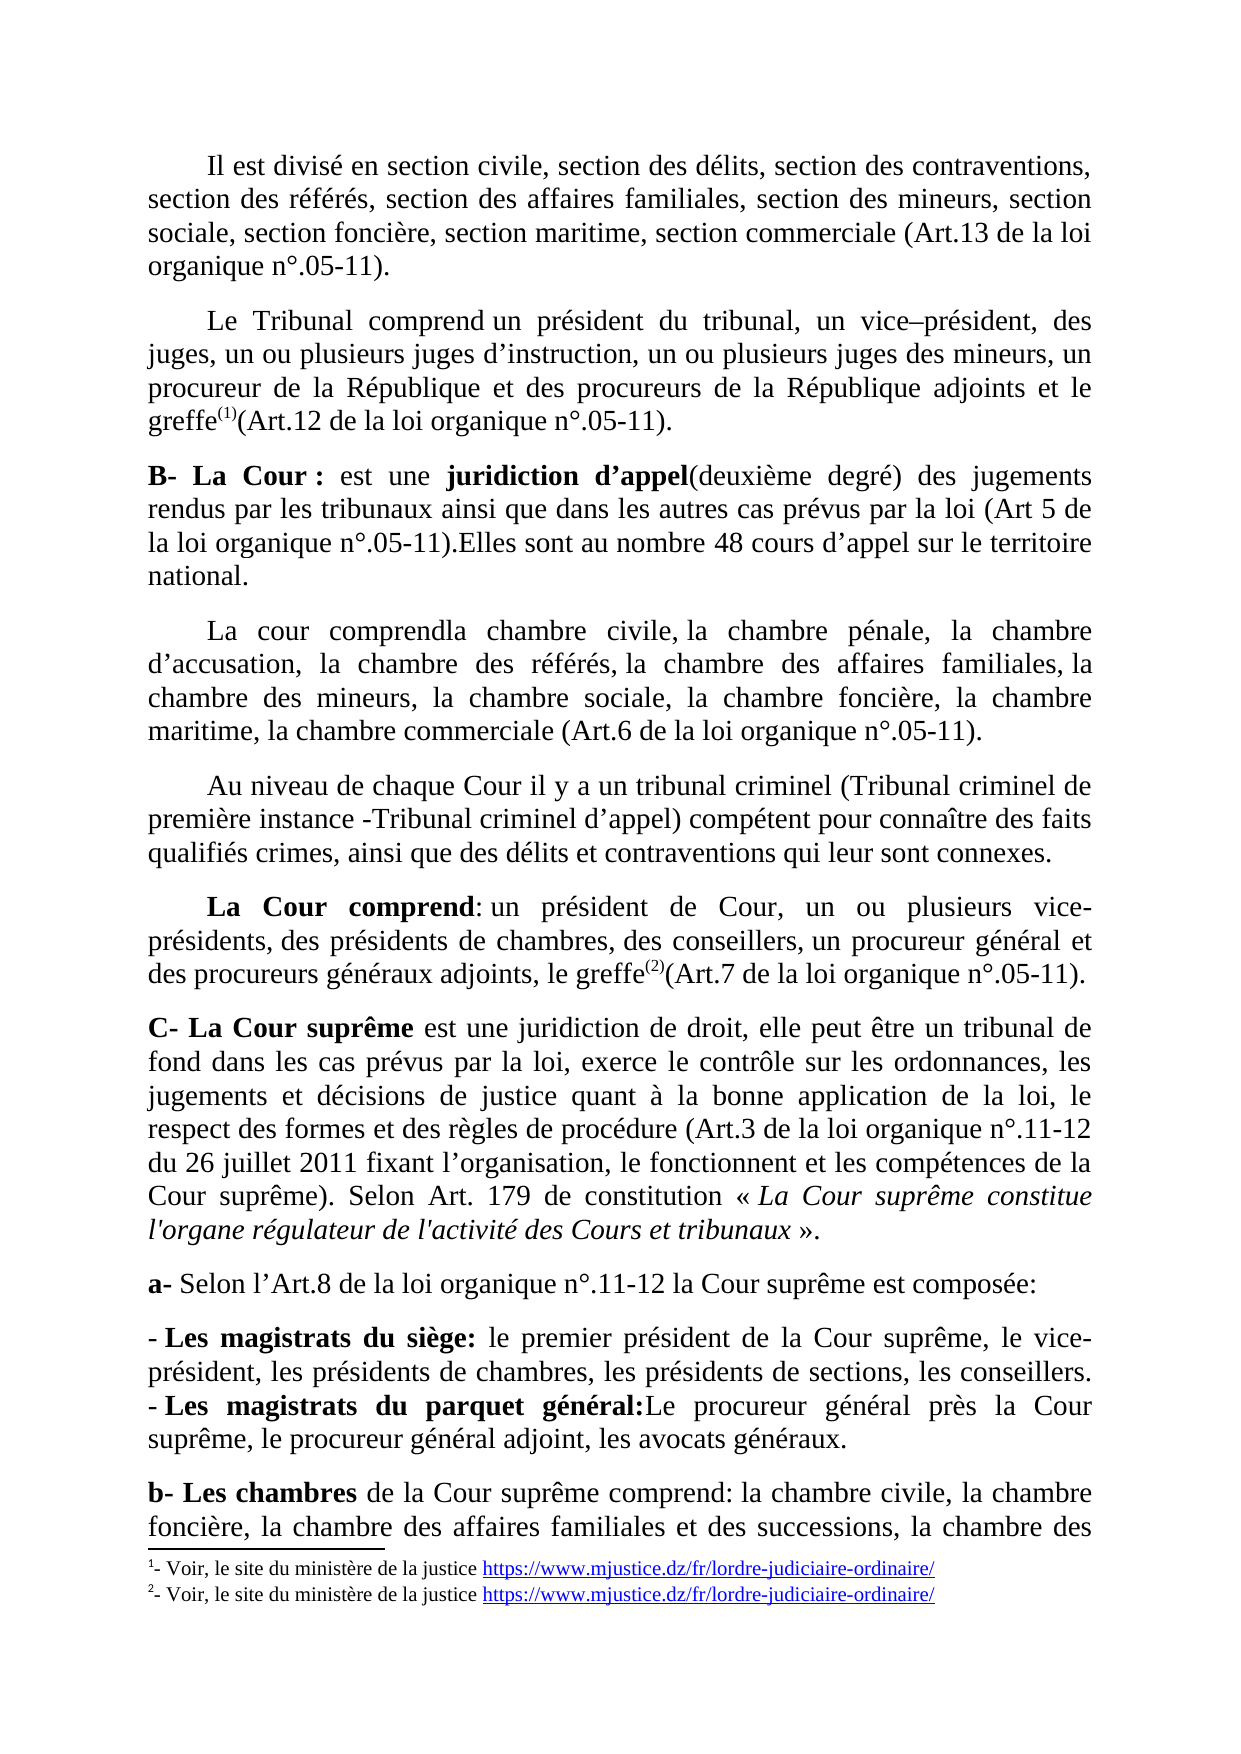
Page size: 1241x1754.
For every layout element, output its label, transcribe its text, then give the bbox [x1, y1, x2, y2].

text La cour comprendla chambre civile, la chambre pénale, la chambre d’accusation, la chambre des référés, la chambre des affaires familiales, la chambre des mineurs, la chambre sociale, la chambre foncière, la chambre maritime, la chambre commerciale (Art.6 de la loi organique n°.05-11). [148, 613, 1093, 747]
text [148, 1476, 1093, 1543]
text C- La Cour suprême est une juridiction de droit, elle peut être un tribunal de fond dans les cas prévus par la loi, exerce le contrôle sur les ordonnances, les jugements et décisions de justice quant à la bonne application de la loi, le respect des formes et des règles de procédure (Art.3 de la loi organique n°.11-12 du 26 juillet 2011 fixant l’organisation, le fonctionnent et les compétences de la Cour suprême). Selon Art. 179 de constitution « La Cour suprême constitue l'organe régulateur de l'activité des Cours et tribunaux ». [148, 1011, 1093, 1245]
text - Les magistrats du siège: le premier président de la Cour suprême, le vice-président, les présidents de chambres, les présidents de sections, les conseillers. - Les magistrats du parquet général:Le procureur général près la Cour suprême, le procureur général adjoint, les avocats généraux. [148, 1321, 1093, 1455]
text Le Tribunal comprend un président du tribunal, un vice–président, des juges, un ou plusieurs juges d’instruction, un ou plusieurs juges des mineurs, un procureur de la République et des procureurs de la République adjoints et le greffe()(Art.12 de la loi organique n°.05-11). [148, 303, 1093, 437]
text Au niveau de chaque Cour il y a un tribunal criminel (Tribunal criminel de première instance -Tribunal criminel d’appel) compétent pour connaître des faits qualifiés crimes, ainsi que des délits et contraventions qui leur sont connexes. [148, 768, 1093, 868]
text La Cour comprend: un président de Cour, un ou plusieurs vice-présidents, des présidents de chambres, des conseillers, un procureur général et des procureurs généraux adjoints, le greffe()(Art.7 de la loi organique n°.05-11). [148, 889, 1093, 990]
text B- La Cour : est une juridiction d’appel(deuxième degré) des jugements rendus par les tribunaux ainsi que dans les autres cas prévus par la loi (Art 5 de la loi organique n°.05-11).Elles sont au nombre 48 cours d’appel sur le territoire national. [148, 458, 1093, 592]
text Il est divisé en section civile, section des délits, section des contraventions, section des référés, section des affaires familiales, section des mineurs, section sociale, section foncière, section maritime, section commerciale (Art.13 de la loi organique n°.05-11). [148, 148, 1093, 282]
text a- Selon l’Art.8 de la loi organique n°.11-12 la Cour suprême est composée: [148, 1266, 1093, 1300]
